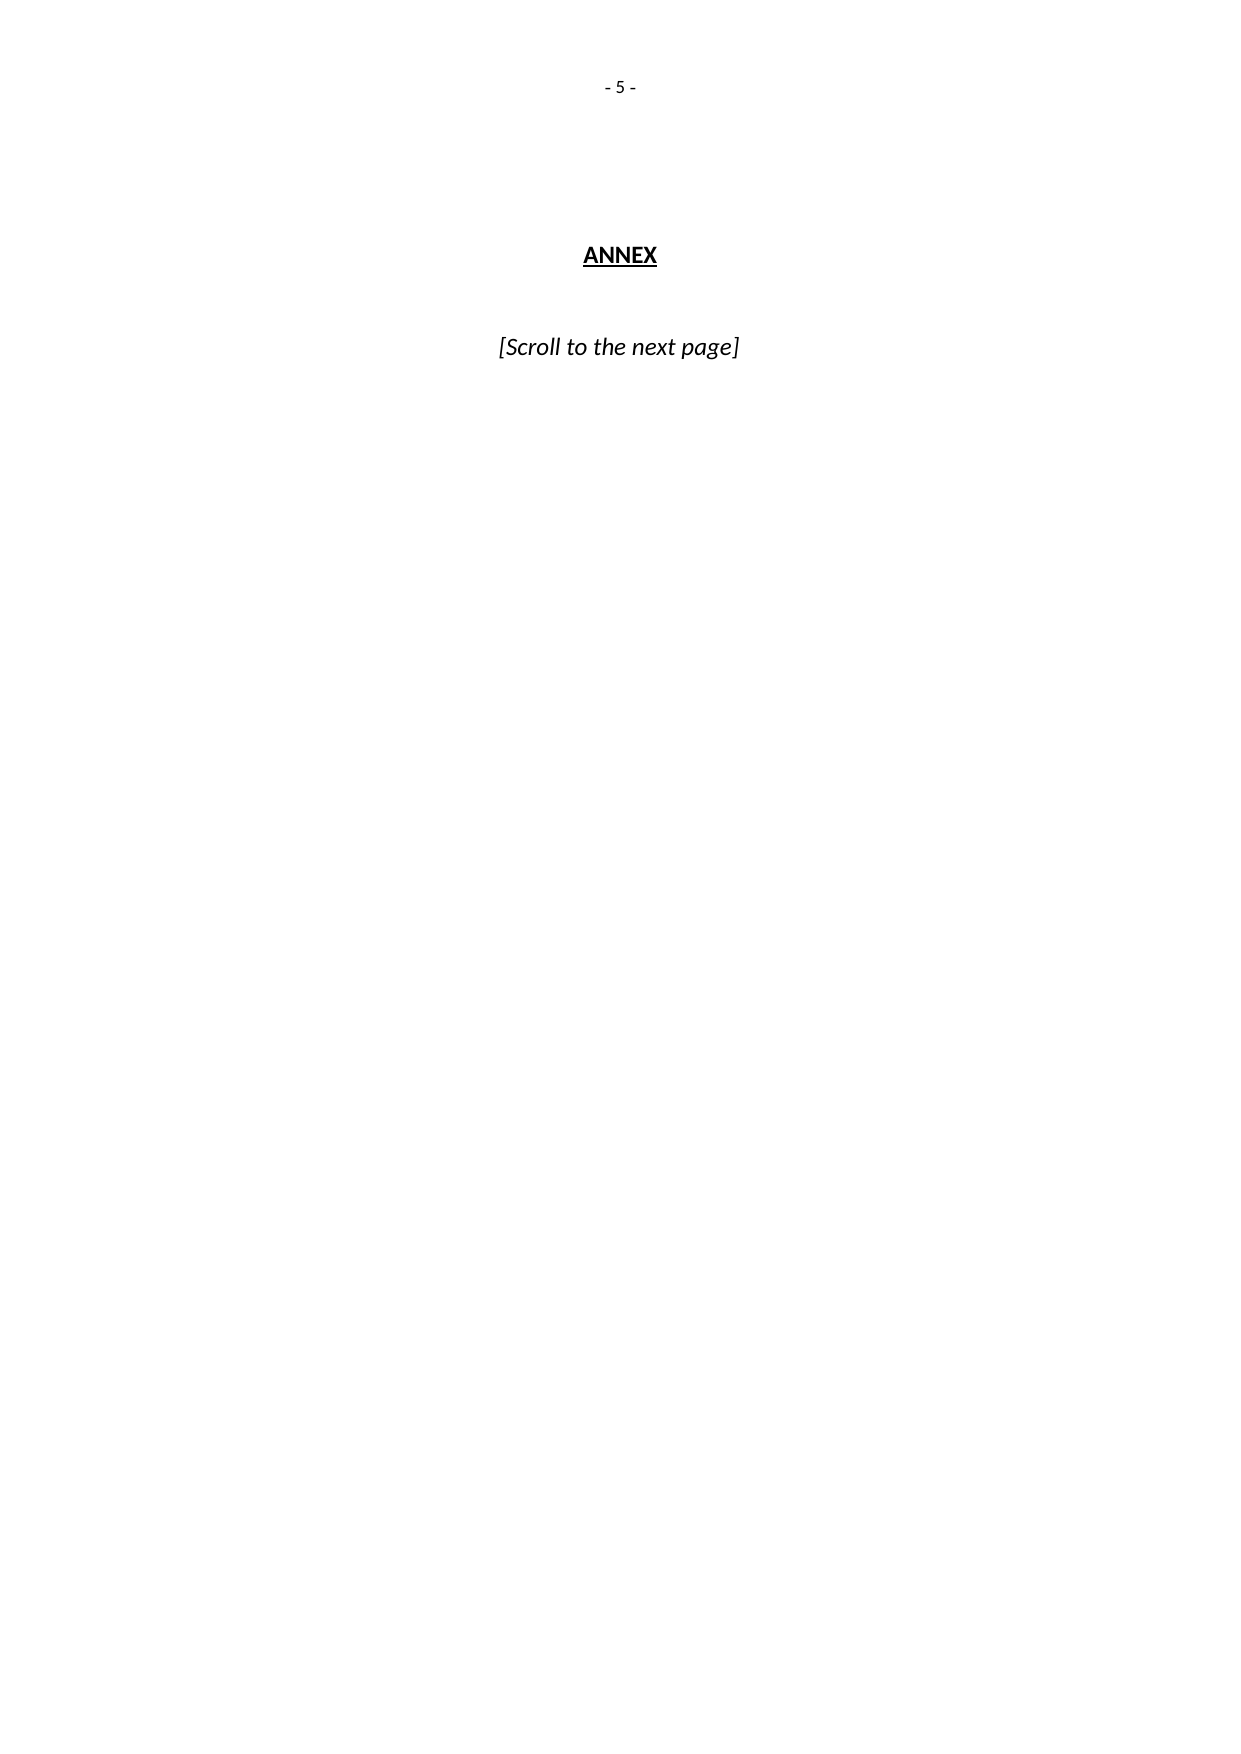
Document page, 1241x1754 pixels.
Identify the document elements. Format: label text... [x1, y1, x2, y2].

text [Scroll to the next page] [118, 331, 1122, 361]
text ANNEX [118, 239, 1122, 270]
